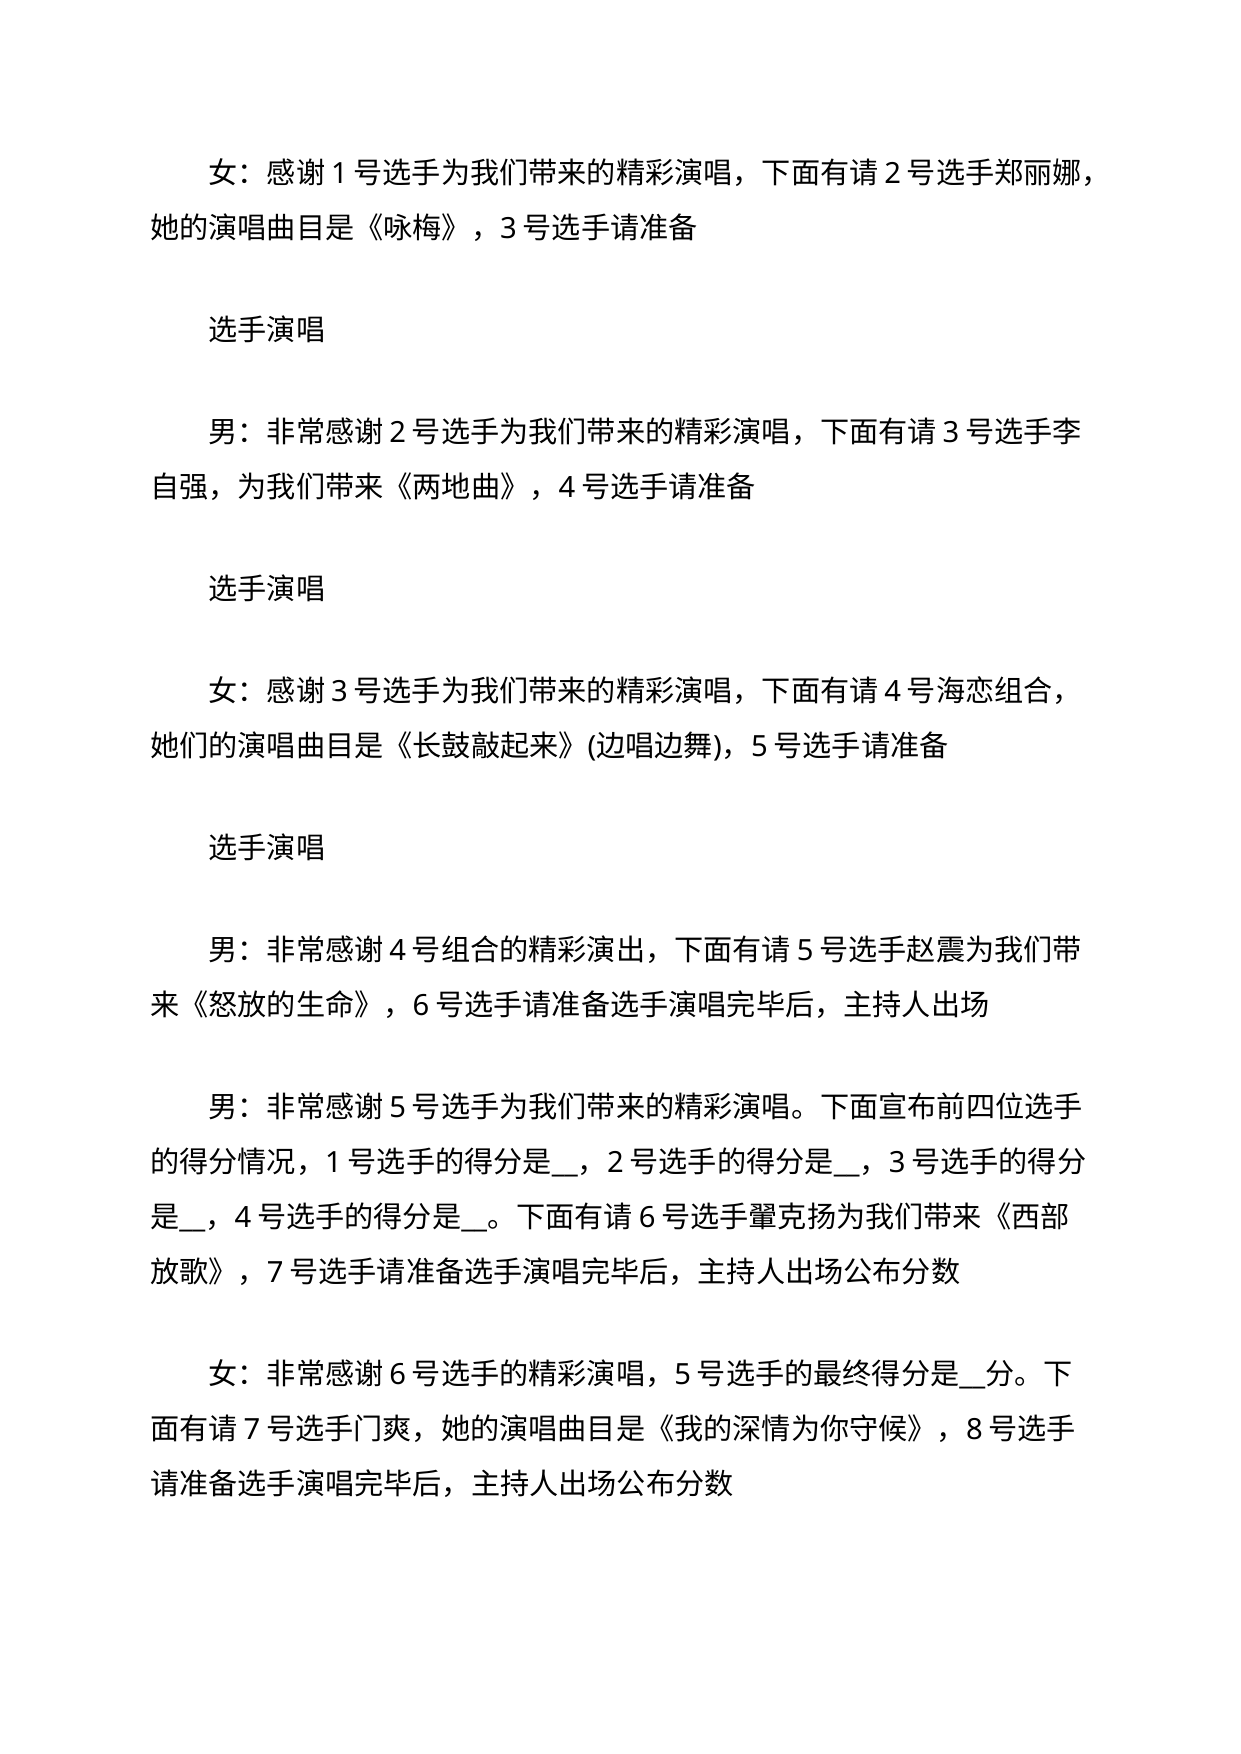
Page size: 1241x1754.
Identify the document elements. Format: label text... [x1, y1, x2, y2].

text 女：非常感谢6号选手的精彩演唱，5号选手的最终得分是__分。下面有请7号选手门爽，她的演唱曲目是《我的深情为你守候》，8号选手请准备选手演唱完毕后，主持人出场公布分数 [150, 1350, 1090, 1502]
text 选手演唱 [150, 566, 1090, 608]
text 女：感谢3号选手为我们带来的精彩演唱，下面有请4号海恋组合，她们的演唱曲目是《长鼓敲起来》(边唱边舞)，5号选手请准备 [150, 667, 1090, 765]
text 男：非常感谢4号组合的精彩演出，下面有请5号选手赵震为我们带来《怒放的生命》，6号选手请准备选手演唱完毕后，主持人出场 [150, 926, 1090, 1024]
text 男：非常感谢2号选手为我们带来的精彩演唱，下面有请3号选手李自强，为我们带来《两地曲》，4号选手请准备 [150, 409, 1090, 506]
text 选手演唱 [150, 307, 1090, 349]
text 男：非常感谢5号选手为我们带来的精彩演唱。下面宣布前四位选手的得分情况，1号选手的得分是__，2号选手的得分是__，3号选手的得分是__，4号选手的得分是__。下面有请6号选手翬克扬为我们带来《西部放歌》，7号选手请准备选手演唱完毕后，主持人出场公布分数 [150, 1083, 1090, 1291]
text 选手演唱 [150, 824, 1090, 867]
text 女：感谢1号选手为我们带来的精彩演唱，下面有请2号选手郑丽娜，她的演唱曲目是《咏梅》，3号选手请准备 [150, 150, 1090, 247]
